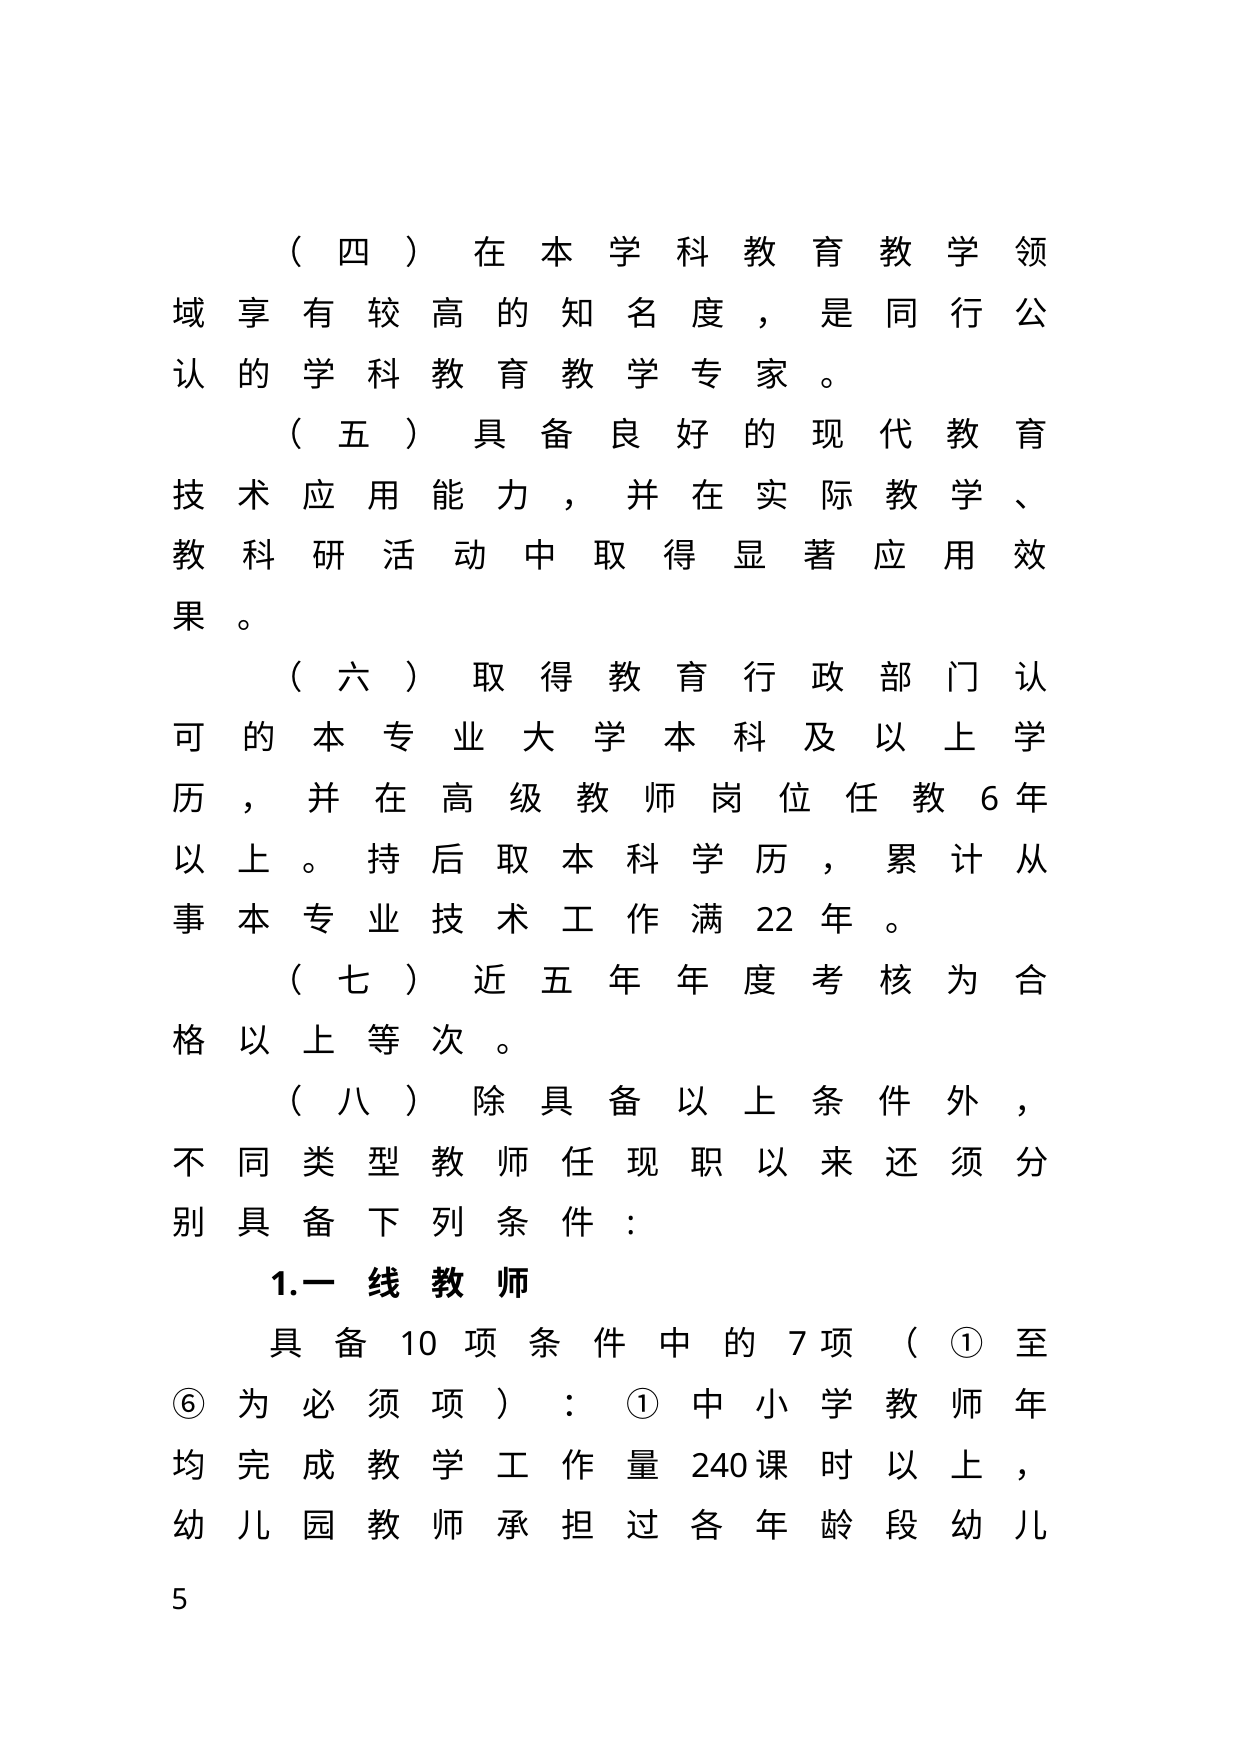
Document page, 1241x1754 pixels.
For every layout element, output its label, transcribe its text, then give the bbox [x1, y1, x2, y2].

text （四）在本学科教育教学领域享有较高的知名度，是同行公认的学科教育教学专家。 [172, 220, 1079, 402]
text （八）除具备以上条件外，不同类型教师任现职以来还须分别具备下列条件: [172, 1069, 1079, 1251]
text 1.一线教师 [172, 1251, 1079, 1311]
text （六）取得教育行政部门认可的本专业大学本科及以上学历，并在高级教师岗位任教6年以上。持后取本科学历，累计从事本专业技术工作满22年。 [172, 644, 1079, 947]
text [172, 1311, 1079, 1554]
text （七）近五年年度考核为合格以上等次。 [172, 947, 1079, 1069]
text （五）具备良好的现代教育技术应用能力，并在实际教学、教科研活动中取得显著应用效果。 [172, 402, 1079, 644]
